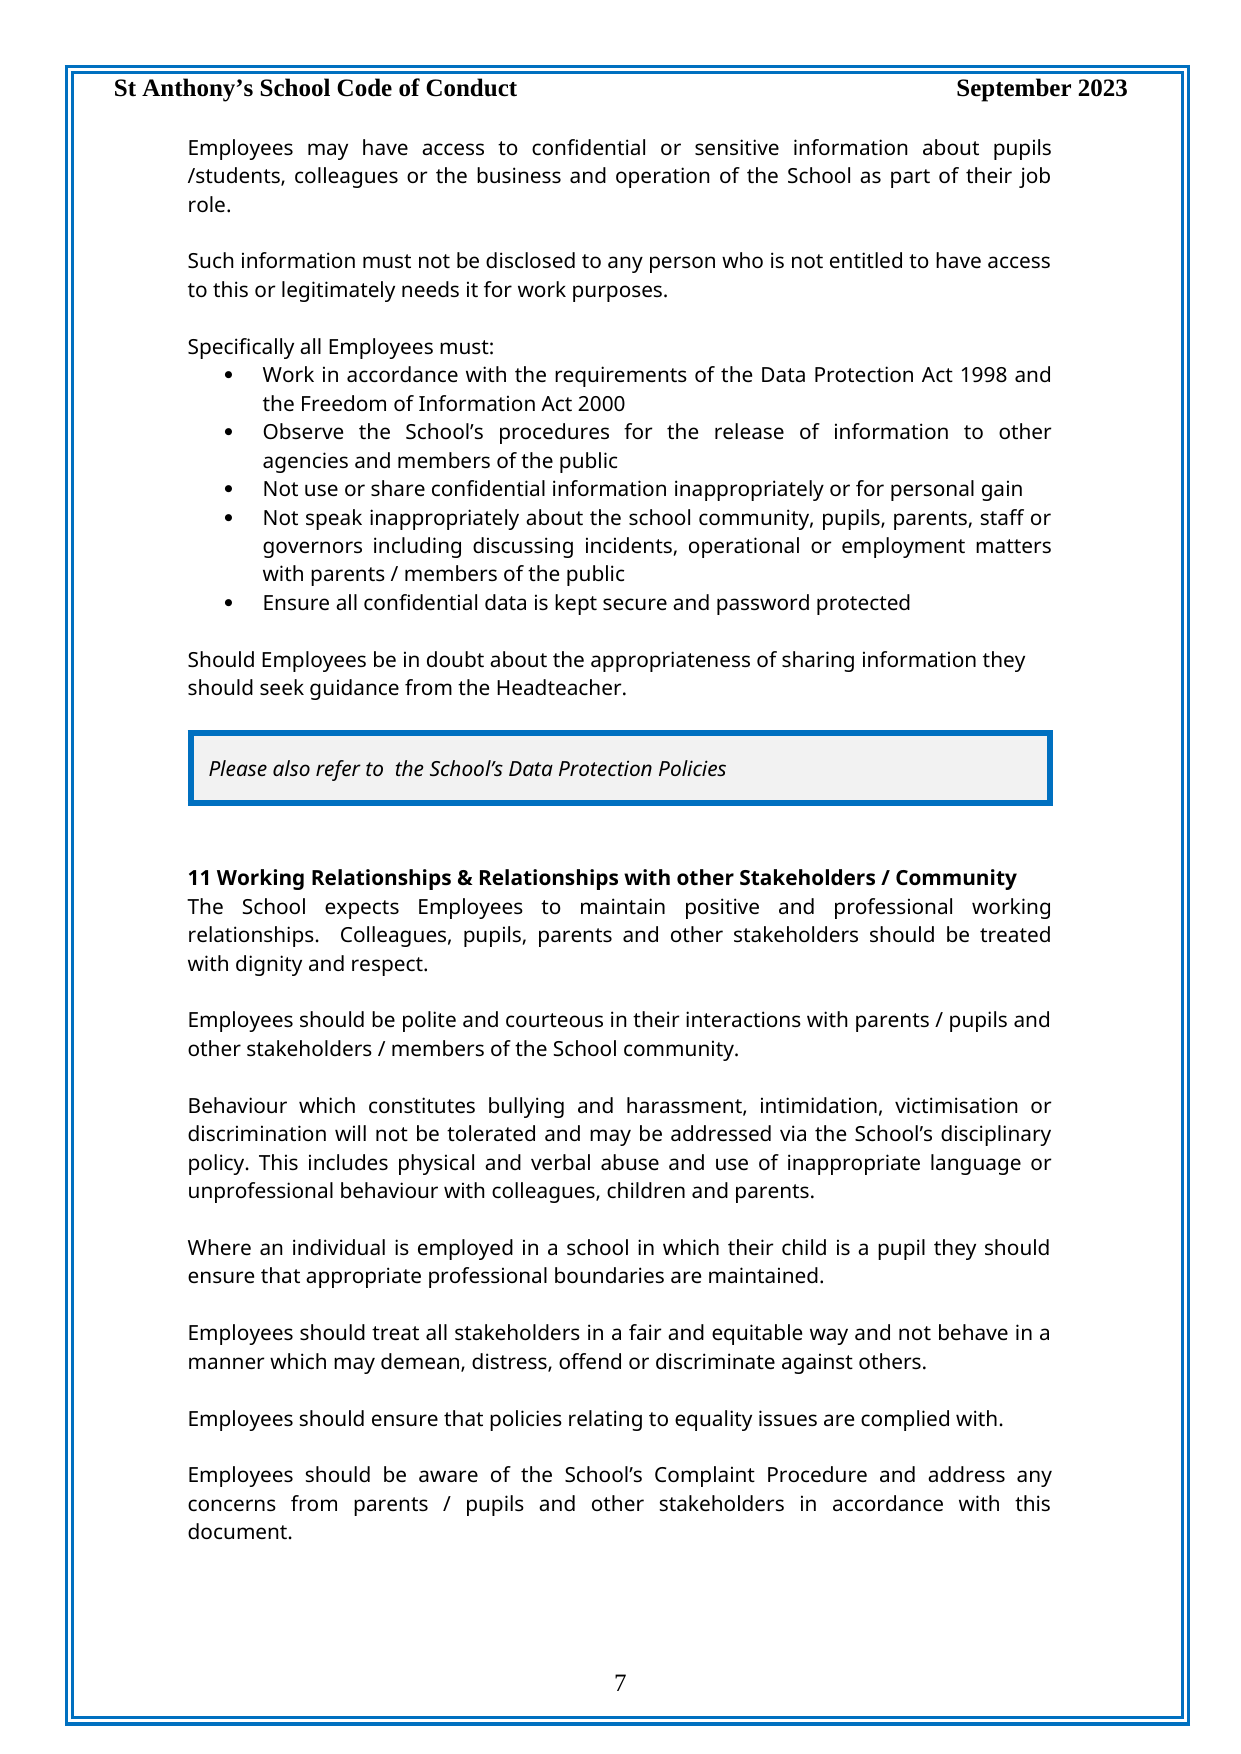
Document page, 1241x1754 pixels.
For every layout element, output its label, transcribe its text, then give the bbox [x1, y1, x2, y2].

table_header Please also refer to the School’s Data Protection Policies [194, 736, 1047, 800]
subtitle Not use or share confidential information inappropriately or for personal gain [225, 474, 1053, 503]
subtitle 11 Working Relationships & Relationships with other Stakeholders / Community [187, 863, 1053, 892]
subtitle Employees may have access to confidential or sensitive information about pupils /students, colleagues or the business and operation of the School as part of their job role. [187, 133, 1053, 218]
text Behaviour which constitutes bullying and harassment, intimidation, victimisation or discrimination will not be tolerated and may be addressed via the School’s disciplinary policy. This includes physical and verbal abuse and use of inappropriate language or unprofessional behaviour with colleagues, children and parents. [187, 1091, 1053, 1204]
text Where an individual is employed in a school in which their child is a pupil they should ensure that appropriate professional boundaries are maintained. [187, 1233, 1053, 1290]
subtitle Work in accordance with the requirements of the Data Protection Act 1998 and the Freedom of Information Act 2000 [225, 360, 1053, 417]
subtitle Ensure all confidential data is kept secure and password protected [225, 588, 1053, 616]
subtitle Such information must not be disclosed to any person who is not entitled to have access to this or legitimately needs it for work purposes. [187, 247, 1053, 303]
subtitle Employees should ensure that policies relating to equality issues are complied with. [187, 1404, 1053, 1432]
subtitle Observe the School’s procedures for the release of information to other agencies and members of the public [225, 417, 1053, 474]
subtitle Specifically all Employees must: [187, 332, 1053, 360]
text Employees should be polite and courteous in their interactions with parents / pupils and other stakeholders / members of the School community. [187, 1006, 1053, 1062]
subtitle Not speak inappropriately about the school community, pupils, parents, staff or governors including discussing incidents, operational or employment matters with parents / members of the public [225, 503, 1053, 588]
text The School expects Employees to maintain positive and professional working relationships. Colleagues, pupils, parents and other stakeholders should be treated with dignity and respect. [187, 892, 1053, 977]
subtitle Should Employees be in doubt about the appropriateness of sharing information they should seek guidance from the Headteacher. [187, 645, 1053, 702]
subtitle Employees should be aware of the School’s Complaint Procedure and address any concerns from parents / pupils and other stakeholders in accordance with this document. [187, 1461, 1053, 1546]
subtitle Employees should treat all stakeholders in a fair and equitable way and not behave in a manner which may demean, distress, offend or discriminate against others. [187, 1318, 1053, 1375]
